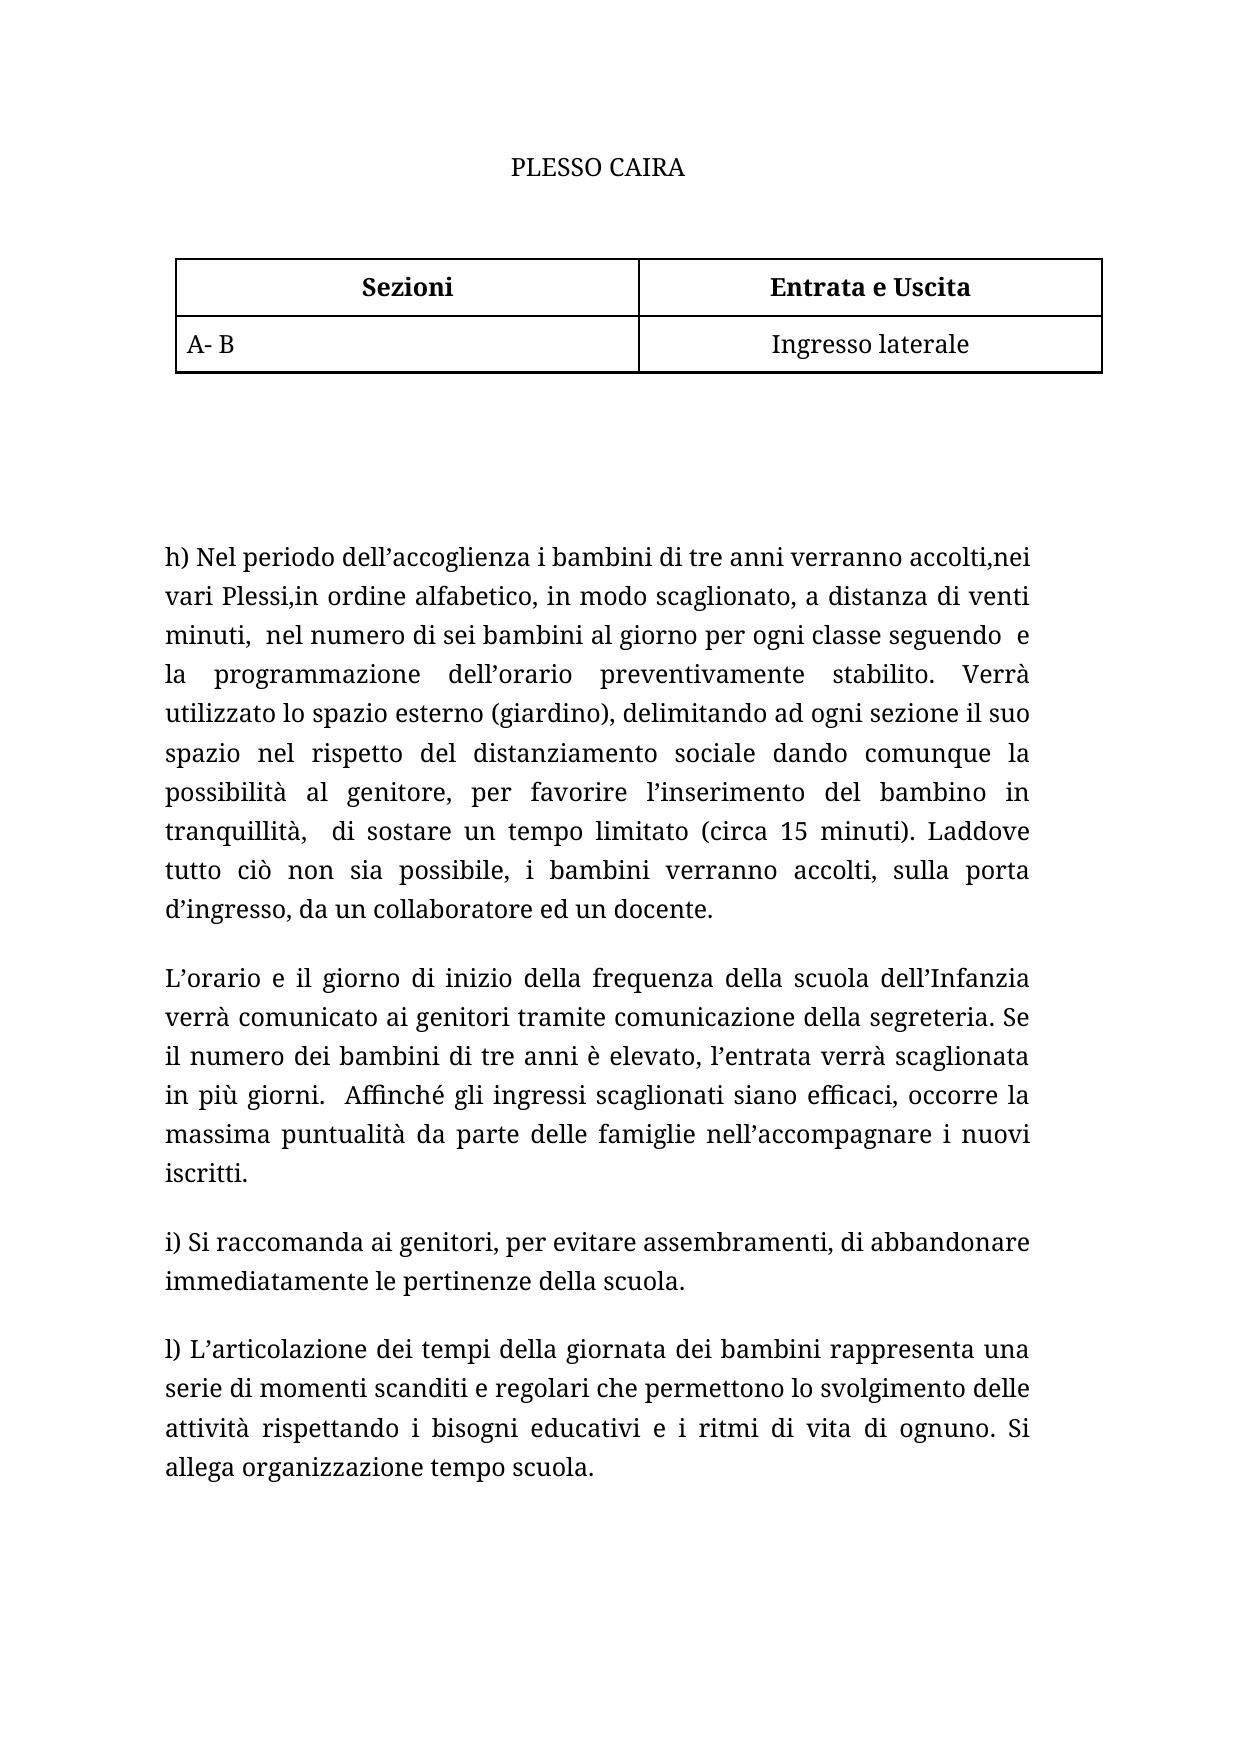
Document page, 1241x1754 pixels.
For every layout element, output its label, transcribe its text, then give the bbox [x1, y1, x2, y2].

text L’orario e il giorno di inizio della frequenza della scuola dell’Infanzia verrà comunicato ai genitori tramite comunicazione della segreteria. Se il numero dei bambini di tre anni è elevato, l’entrata verrà scaglionata in più giorni. Affinché gli ingressi scaglionati siano efficaci, occorre la massima puntualità da parte delle famiglie nell’accompagnare i nuovi iscritti. [165, 960, 1031, 1190]
table_cell A- B [177, 317, 638, 371]
table_header Entrata e Uscita [640, 260, 1101, 314]
table_header Sezioni [177, 260, 638, 314]
table_cell Ingresso laterale [640, 317, 1101, 371]
text PLESSO CAIRA [165, 150, 1031, 184]
text h) Nel periodo dell’accoglienza i bambini di tre anni verranno accolti,nei vari Plessi,in ordine alfabetico, in modo scaglionato, a distanza di venti minuti, nel numero di sei bambini al giorno per ogni classe seguendo e la programmazione dell’orario preventivamente stabilito. Verrà utilizzato lo spazio esterno (giardino), delimitando ad ogni sezione il suo spazio nel rispetto del distanziamento sociale dando comunque la possibilità al genitore, per favorire l’inserimento del bambino in tranquillità, di sostare un tempo limitato (circa 15 minuti). Laddove tutto ciò non sia possibile, i bambini verranno accolti, sulla porta d’ingresso, da un collaboratore ed un docente. [165, 539, 1031, 926]
text l) L’articolazione dei tempi della giornata dei bambini rappresenta una serie di momenti scanditi e regolari che permettono lo svolgimento delle attività rispettando i bisogni educativi e i ritmi di vita di ognuno. Si allega organizzazione tempo scuola. [165, 1332, 1031, 1483]
text i) Si raccomanda ai genitori, per evitare assembramenti, di abbandonare immediatamente le pertinenze della scuola. [165, 1224, 1031, 1298]
